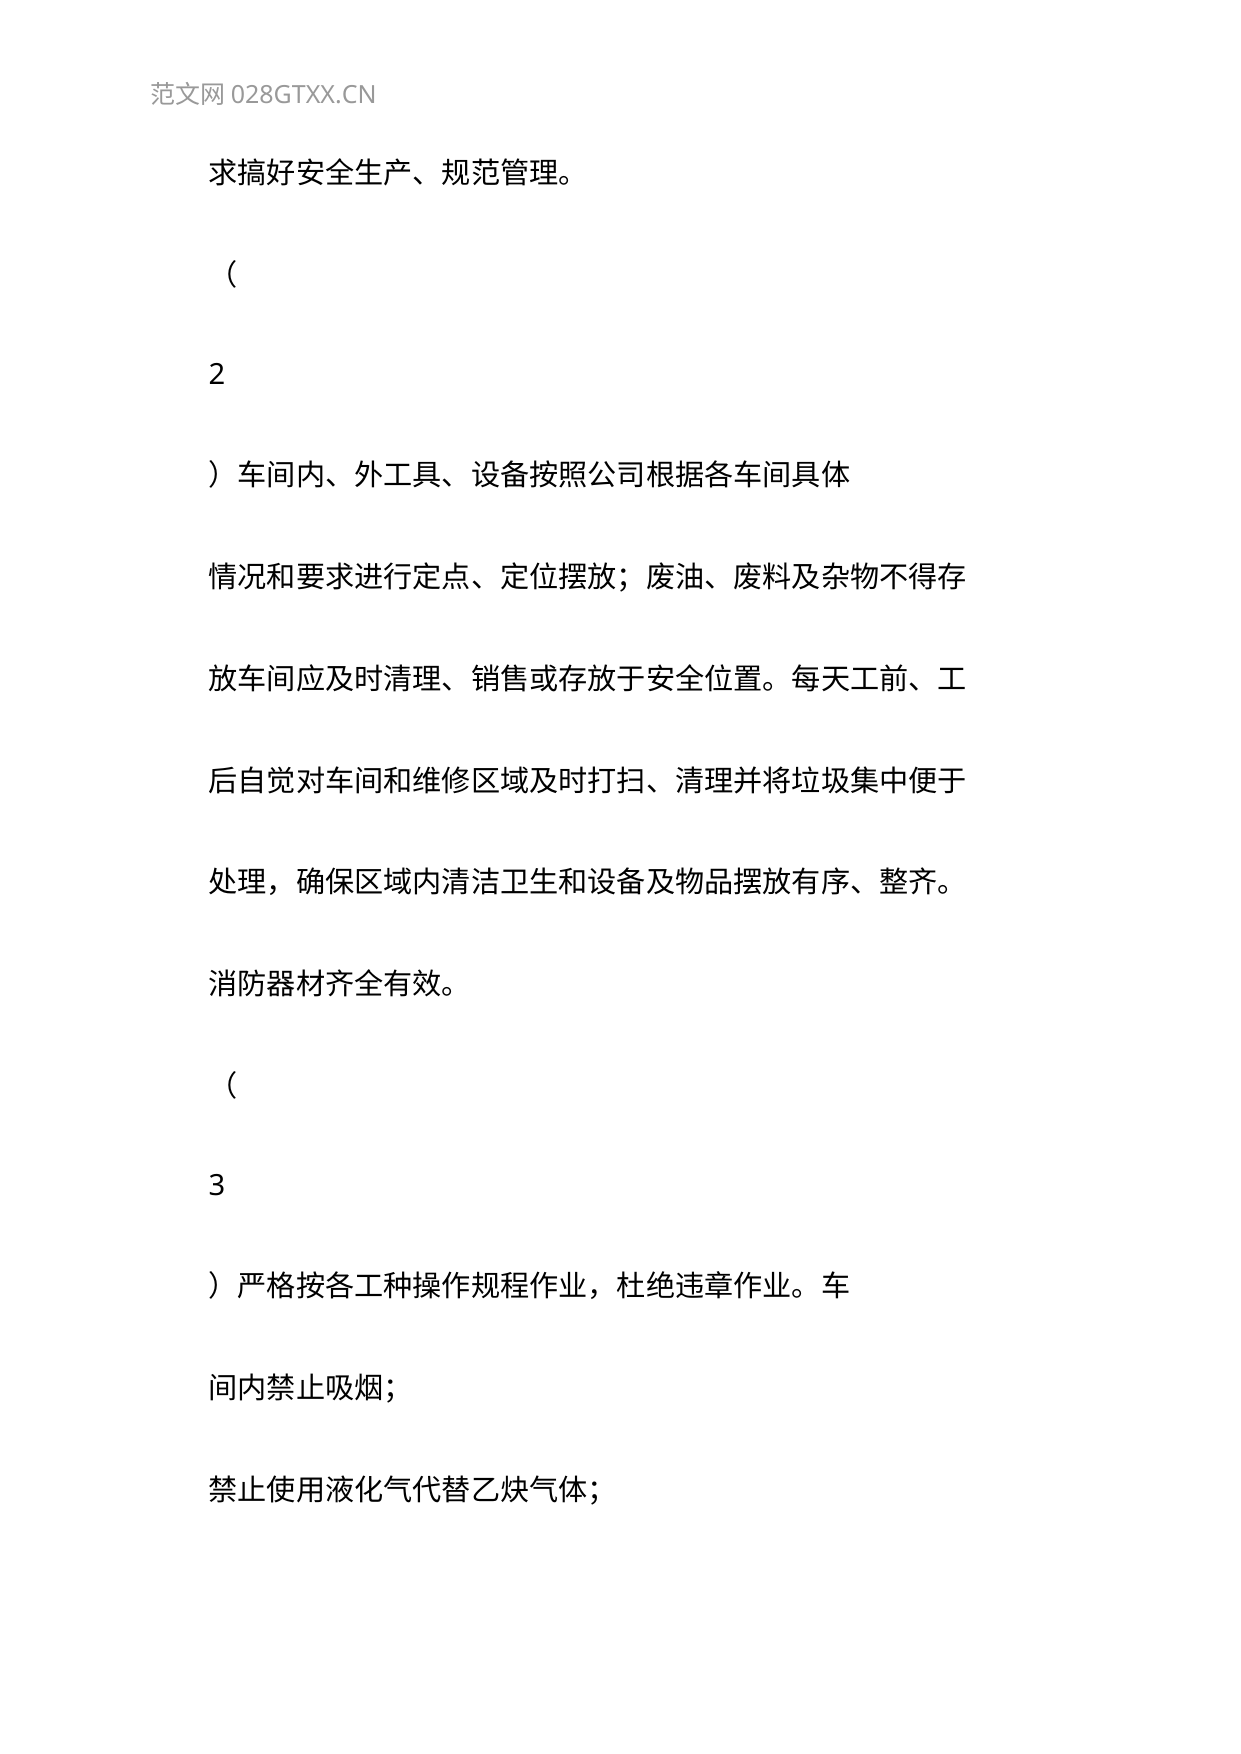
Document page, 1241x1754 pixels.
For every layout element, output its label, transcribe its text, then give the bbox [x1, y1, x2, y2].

text （ [150, 1063, 1090, 1105]
text 禁止使用液化气代替乙炔气体； [150, 1466, 1090, 1509]
text 情况和要求进行定点、定位摆放；废油、废料及杂物不得存 [150, 554, 1090, 596]
text 求搞好安全生产、规范管理。 [150, 150, 1090, 192]
text 处理，确保区域内清洁卫生和设备及物品摆放有序、整齐。 [150, 859, 1090, 901]
text ）车间内、外工具、设备按照公司根据各车间具体 [150, 452, 1090, 494]
text 后自觉对车间和维修区域及时打扫、清理并将垃圾集中便于 [150, 757, 1090, 799]
text 消防器材齐全有效。 [150, 961, 1090, 1003]
text 3 [150, 1164, 1090, 1204]
text （ [150, 252, 1090, 294]
text 间内禁止吸烟； [150, 1364, 1090, 1407]
text 2 [150, 353, 1090, 393]
text 放车间应及时清理、销售或存放于安全位置。每天工前、工 [150, 656, 1090, 698]
text ）严格按各工种操作规程作业，杜绝违章作业。车 [150, 1263, 1090, 1305]
